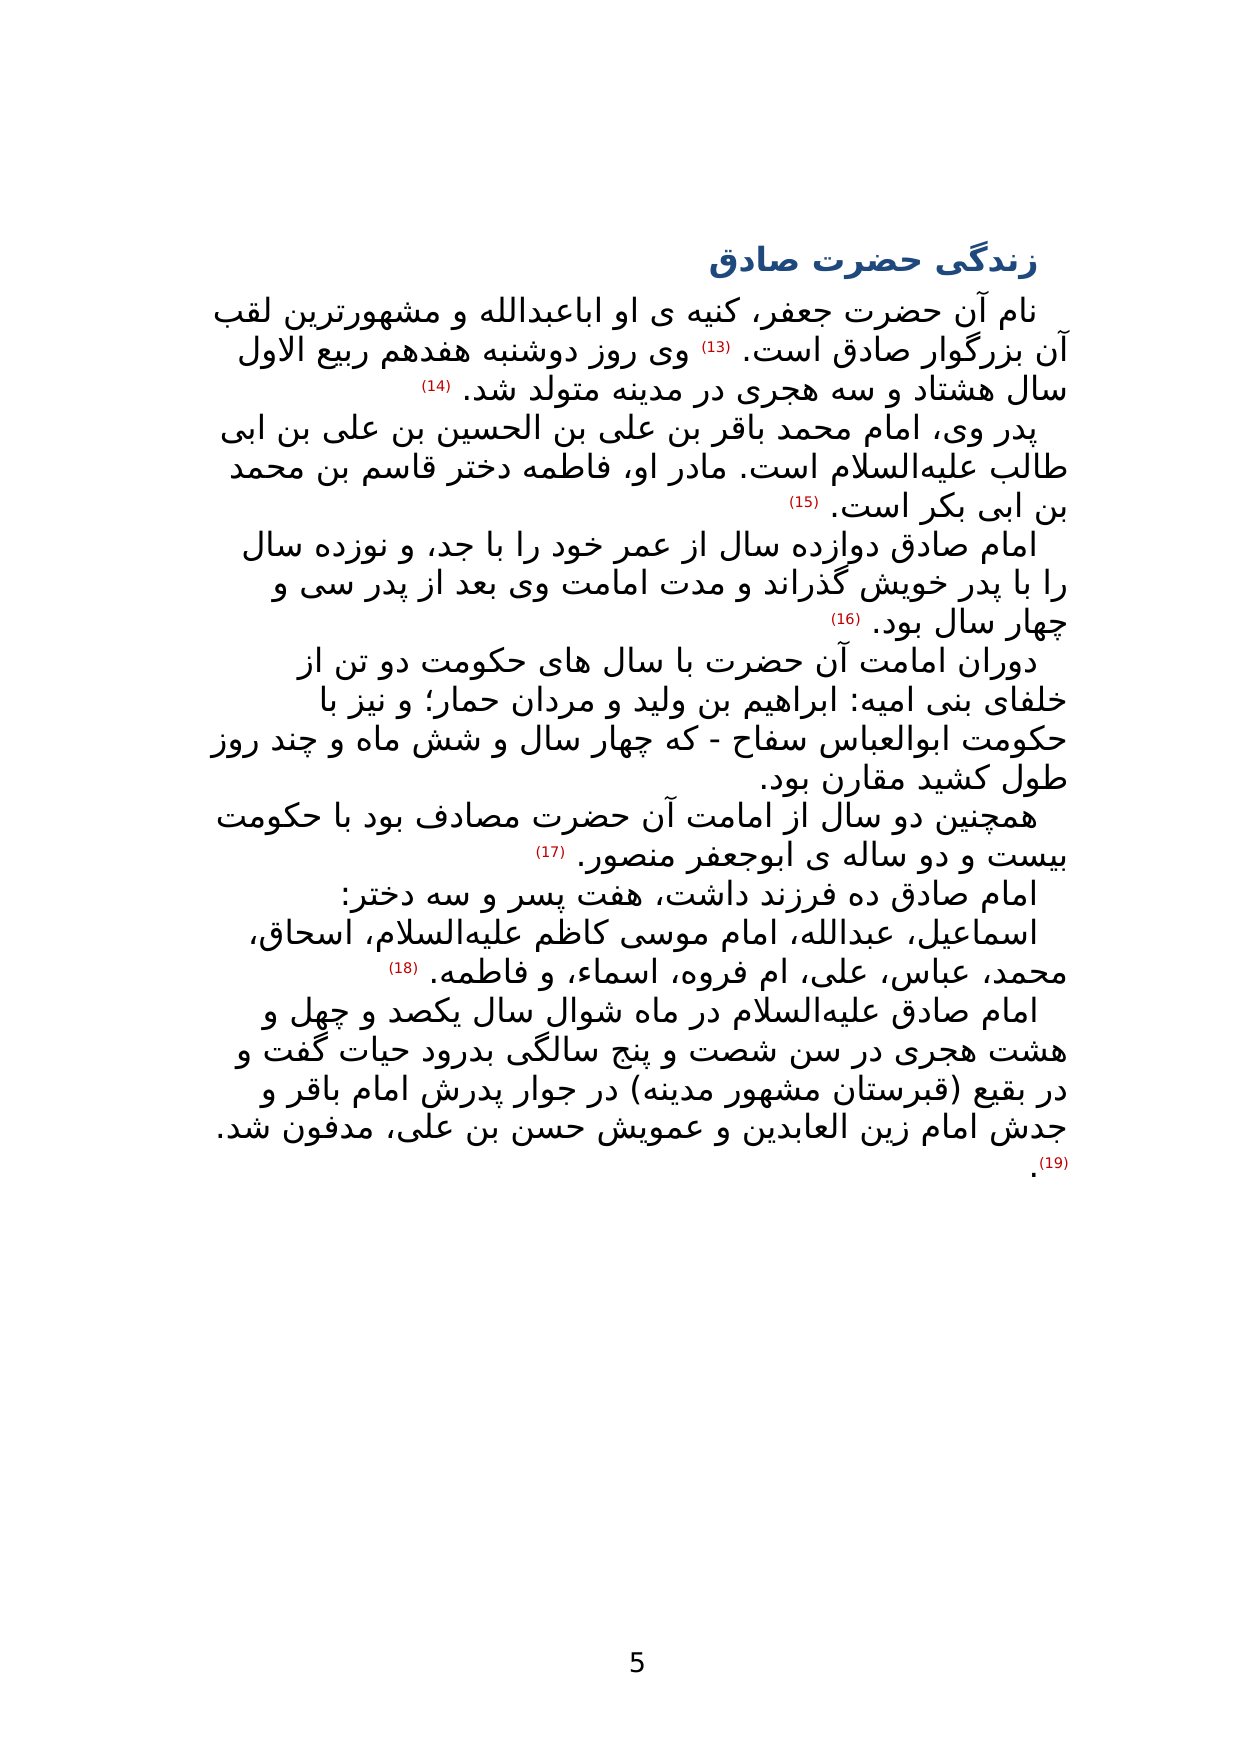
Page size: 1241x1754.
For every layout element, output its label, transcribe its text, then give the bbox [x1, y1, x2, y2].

text دوران امامت آن حضرت با سال های حکومت دو تن از خلفای بنی امیه: ابراهیم بن ولید و مردان حمار؛ و نیز با حکومت ابوالعباس سفاح - که چهار سال و شش ماه و چند روز طول کشید مقارن بود. [206, 642, 1069, 797]
subtitle زندگی حضرت صادق [206, 241, 1069, 279]
text همچنین دو سال از امامت آن حضرت مصادف بود با حکومت بیست و دو ساله ی ابوجعفر منصور. (17) [206, 797, 1069, 875]
text پدر وی، امام محمد باقر بن علی بن الحسین بن علی بن ابی طالب عليه‌السلام است. مادر او، فاطمه دختر قاسم بن محمد بن ابی بکر است. (15) [206, 408, 1069, 525]
text امام صادق دوازده سال از عمر خود را با جد، و نوزده سال را با پدر خویش گذراند و مدت امامت وی بعد از پدر سی و چهار سال بود. (16) [206, 525, 1069, 642]
text امام صادق عليه‌السلام در ماه شوال سال یکصد و چهل و هشت هجری در سن شصت و پنج سالگی بدرود حیات گفت و در بقیع (قبرستان مشهور مدینه) در جوار پدرش امام باقر و جدش امام زین العابدین و عمویش حسن بن علی، مدفون شد. (19). [206, 991, 1069, 1186]
text امام صادق ده فرزند داشت، هفت پسر و سه دختر: [206, 875, 1069, 913]
text نام آن حضرت جعفر، کنیه ی او اباعبدالله و مشهورترین لقب آن بزرگوار صادق است. (13) وی روز دوشنبه هفدهم ربیع الاول سال هشتاد و سه هجری در مدینه متولد شد. (14) [206, 292, 1069, 408]
text اسماعیل، عبدالله، امام موسی کاظم عليه‌السلام، اسحاق، محمد، عباس، علی، ام فروه، اسماء، و فاطمه. (18) [206, 913, 1069, 991]
